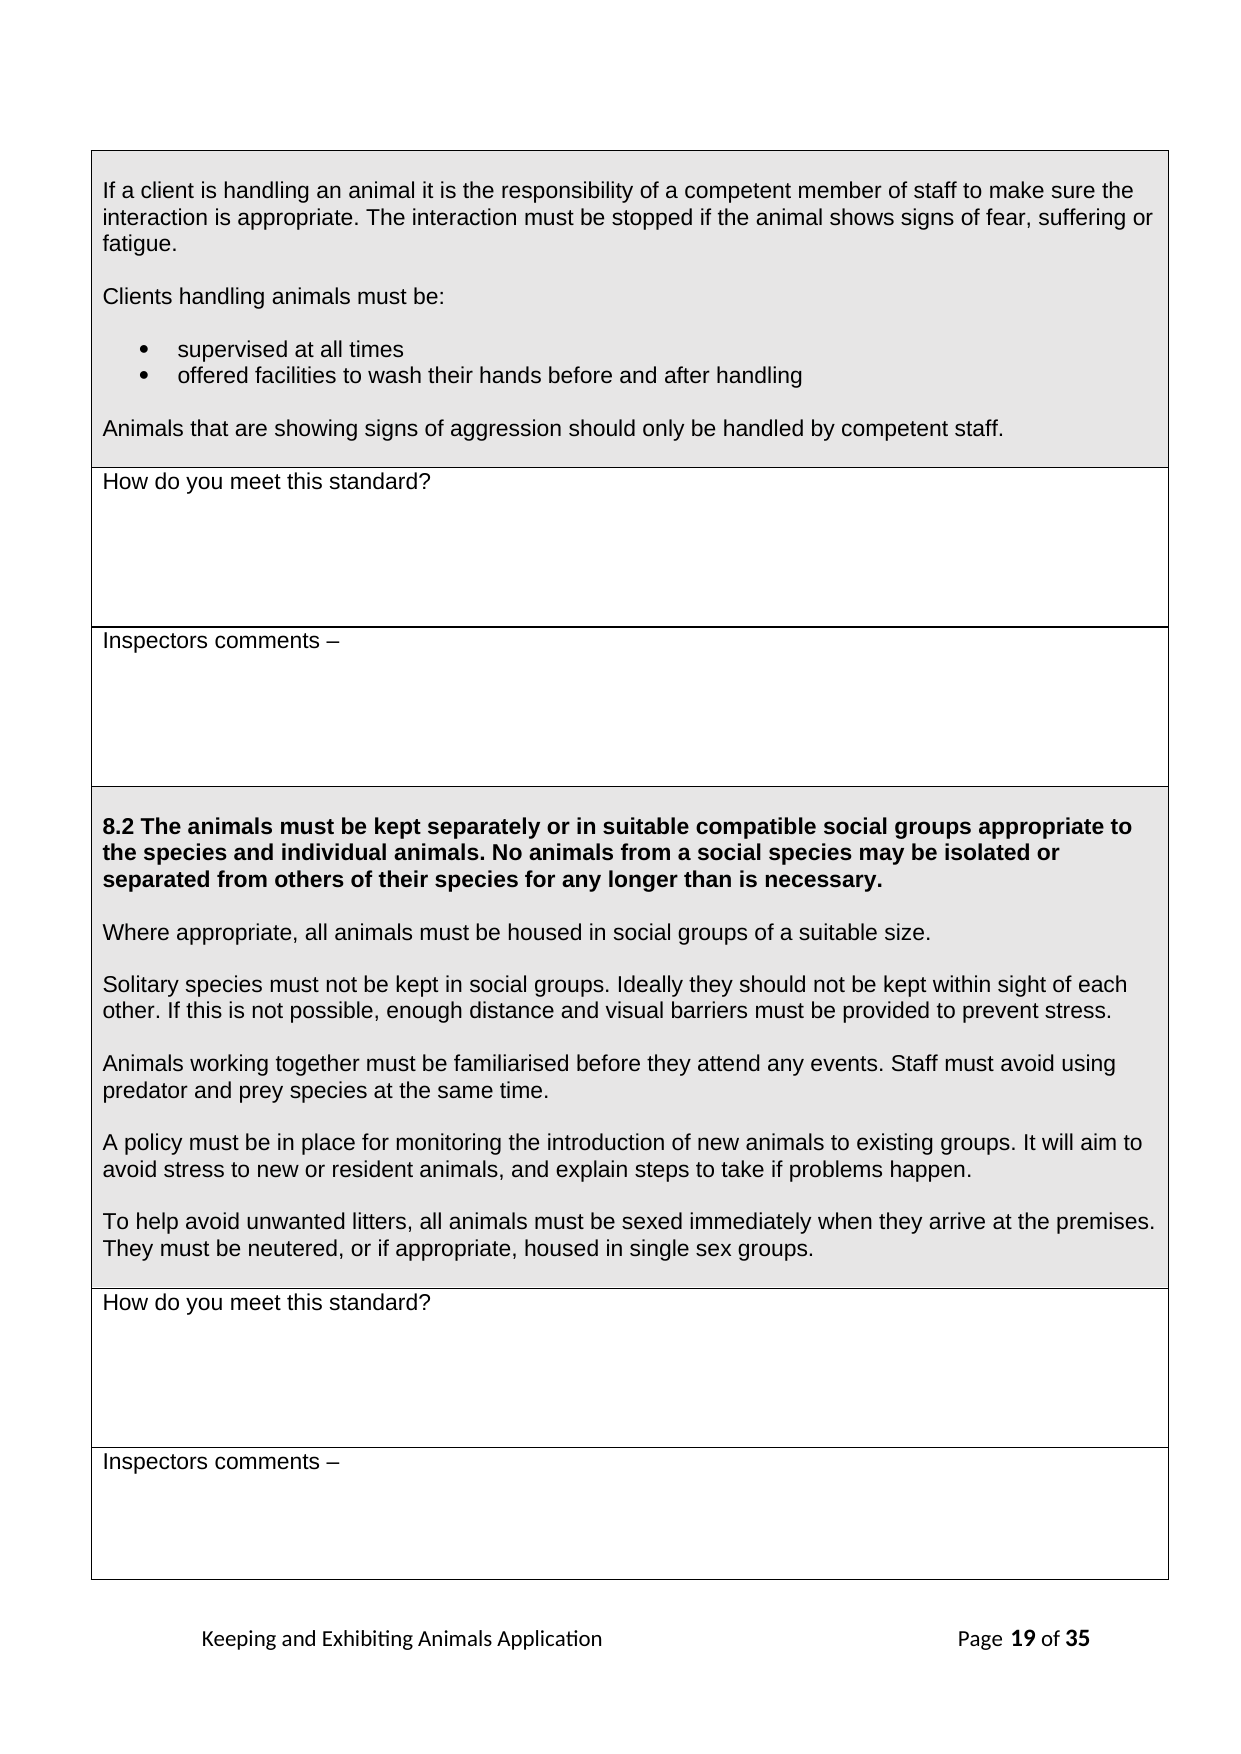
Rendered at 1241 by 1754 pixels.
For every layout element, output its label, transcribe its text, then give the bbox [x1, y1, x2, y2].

table_cell How do you meet this standard? [92, 1289, 1168, 1447]
table_cell Inspectors comments – [92, 628, 1168, 786]
table_cell 8.2 The animals must be kept separately or in suitable compatible social groups appropriate to the species and individual animals. No animals from a social species may be isolated or separated from others of their species for any longer than is necessary. Where appropriate, all animals must be housed in social groups of a suitable size. Solitary species must not be kept in social groups. Ideally they should not be kept within sight of each other. If this is not possible, enough distance and visual barriers must be provided to prevent stress. Animals working together must be familiarised before they attend any events. Staff must avoid using predator and prey species at the same time. A policy must be in place for monitoring the introduction of new animals to existing groups. It will aim to avoid stress to new or resident animals, and explain steps to take if problems happen. To help avoid unwanted litters, all animals must be sexed immediately when they arrive at the premises. They must be neutered, or if appropriate, housed in single sex groups. [92, 787, 1168, 1287]
table_cell How do you meet this standard? [92, 468, 1168, 626]
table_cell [92, 151, 1168, 467]
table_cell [92, 1448, 1168, 1579]
